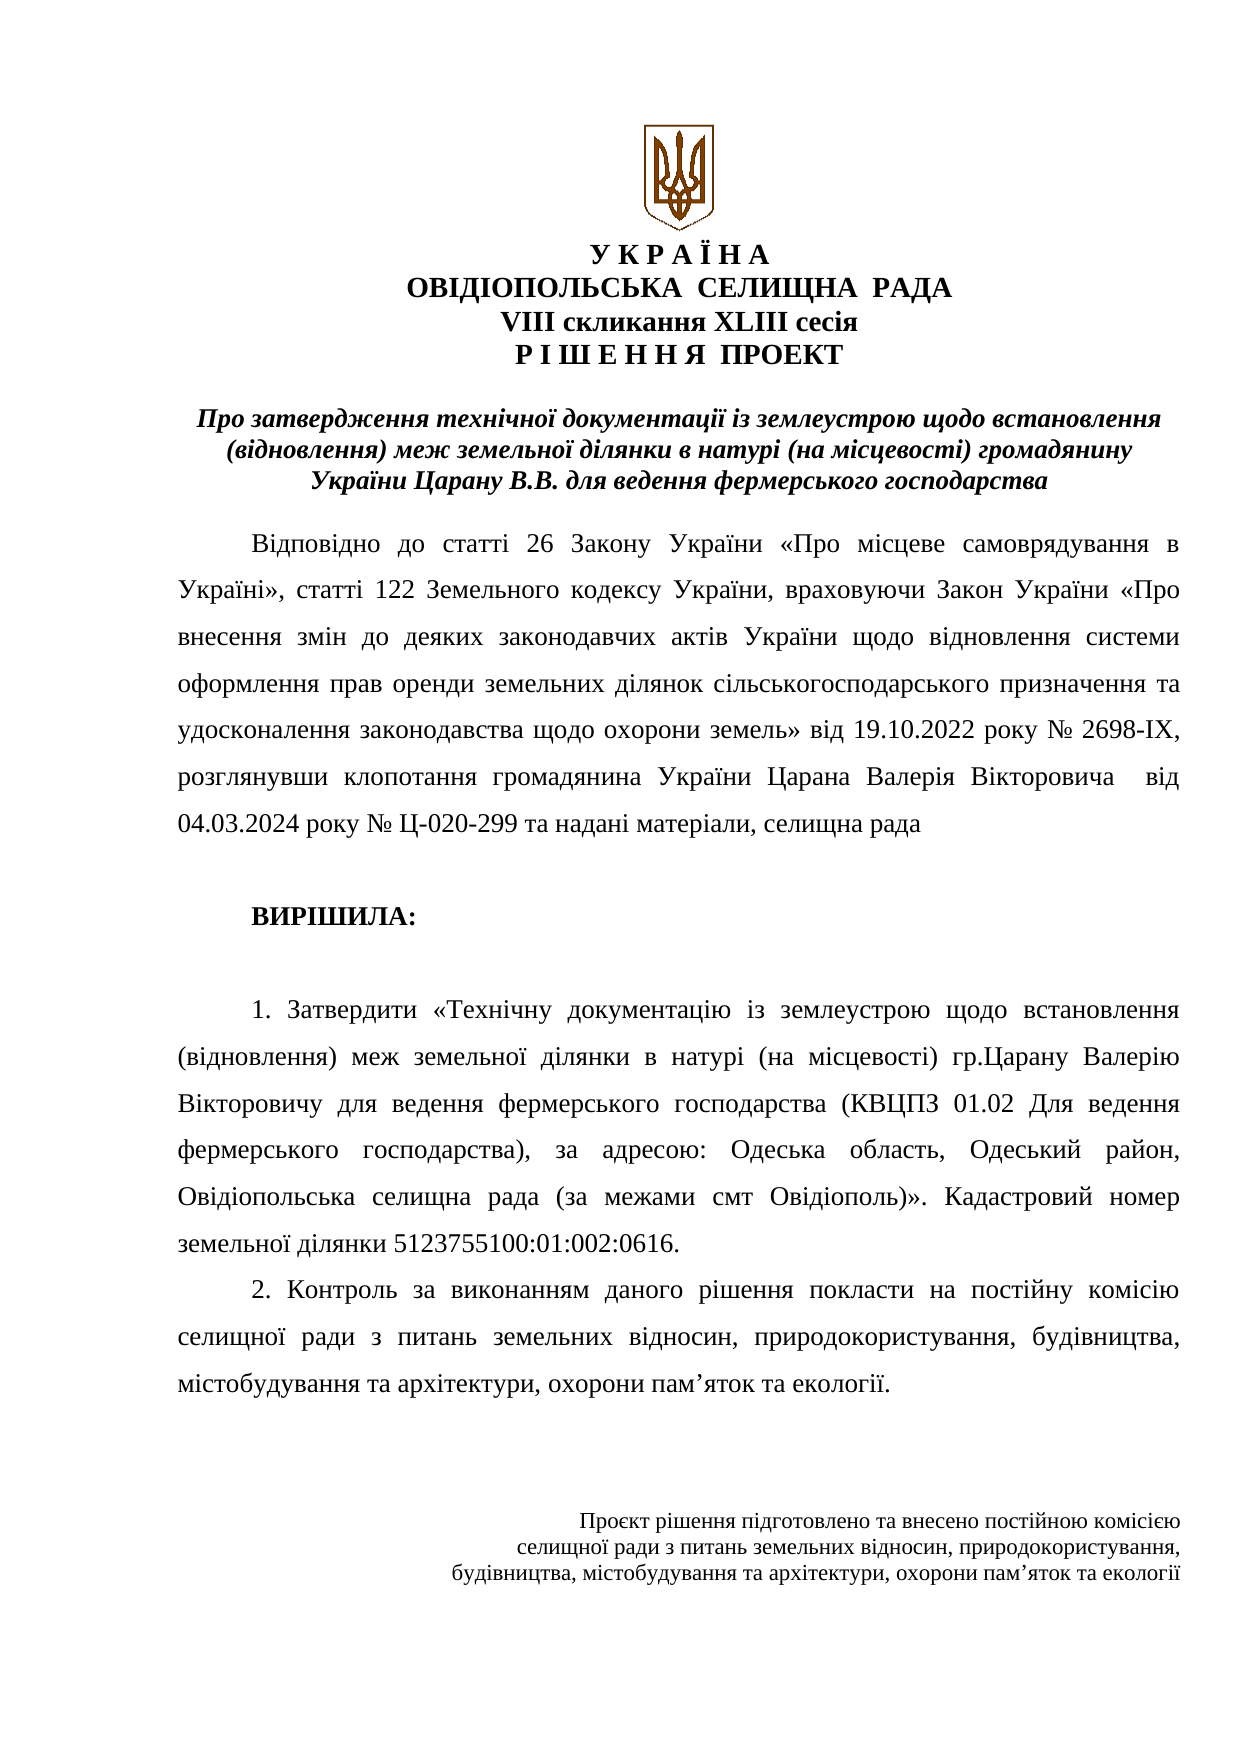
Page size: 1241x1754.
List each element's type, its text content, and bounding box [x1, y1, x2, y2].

text ВИРІШИЛА: [177, 900, 1181, 931]
text ОВІДІОПОЛЬСЬКА СЕЛИЩНА РАДА [177, 270, 1181, 304]
text Р І Ш Е Н Н Я ПРОЕКТ [177, 337, 1181, 371]
text Відповідно до статті 26 Закону України «Про місцеве самоврядування в Україні», статті 122 Земельного кодексу України, враховуючи Закон України «Про внесення змін до деяких законодавчих актів України щодо відновлення системи оформлення прав оренди земельних ділянок сільськогосподарського призначення та удосконалення законодавства щодо охорони земель» від 19.10.2022 року № 2698-ІХ, розглянувши клопотання громадянина України Царана Валерія Вікторовича від 04.03.2024 року № Ц-020-299 та надані матеріали, селищна рада [177, 527, 1181, 838]
text селищної ради з питань земельних відносин, природокористування, [177, 1533, 1181, 1559]
text VІІІ скликання XLІIІ сесія [177, 304, 1181, 337]
text У К Р А Ї Н А [177, 237, 1181, 270]
picture [637, 118, 721, 237]
text 2. Контроль за виконанням даного рішення покласти на постійну комісію селищної ради з питань земельних відносин, природокористування, будівництва, містобудування та архітектури, охорони пам’яток та екології. [177, 1273, 1181, 1398]
text Проєкт рішення підготовлено та внесено постійною комісією [177, 1507, 1181, 1533]
subtitle 1. Затвердити «Технічну документацію із землеустрою щодо встановлення (відновлення) меж земельної ділянки в натурі (на місцевості) гр.Царану Валерію Вікторовичу для ведення фермерського господарства (КВЦПЗ 01.02 Для ведення фермерського господарства), за адресою: Одеська область, Одеський район, Овідіопольська селищна рада (за межами смт Овідіополь)». Кадастровий номер земельної ділянки 5123755100:01:002:0616. [177, 993, 1181, 1258]
subtitle Про затвердження технічної документації із землеустрою щодо встановлення (відновлення) меж земельної ділянки в натурі (на місцевості) громадянину України Царану В.В. для ведення фермерського господарства [177, 402, 1181, 496]
text будівництва, містобудування та архітектури, охорони пам’яток та екології [177, 1559, 1181, 1586]
